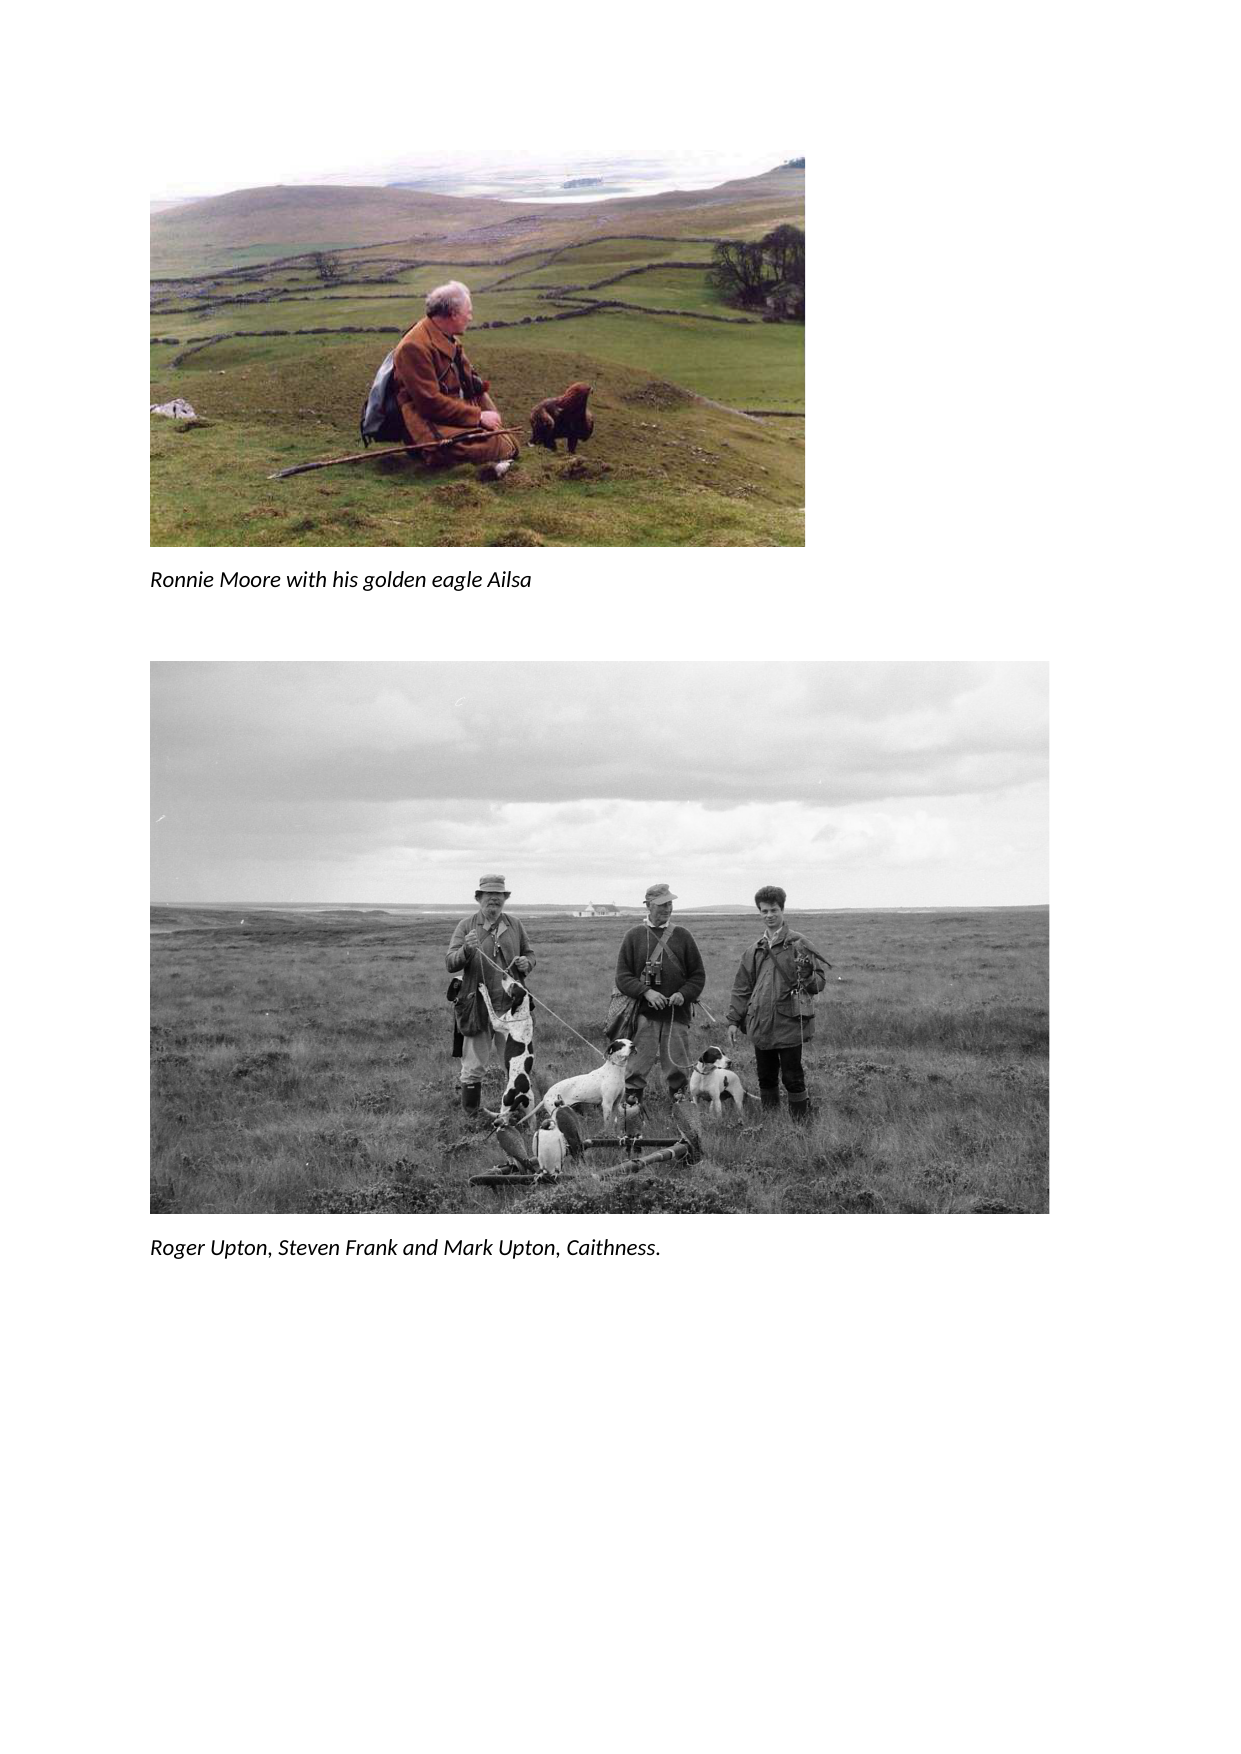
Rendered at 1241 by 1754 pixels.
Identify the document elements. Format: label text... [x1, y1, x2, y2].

text Ronnie Moore with his golden eagle Ailsa [150, 565, 1090, 593]
picture [150, 661, 1050, 1214]
text Roger Upton, Steven Frank and Mark Upton, Caithness. [150, 1233, 1090, 1261]
